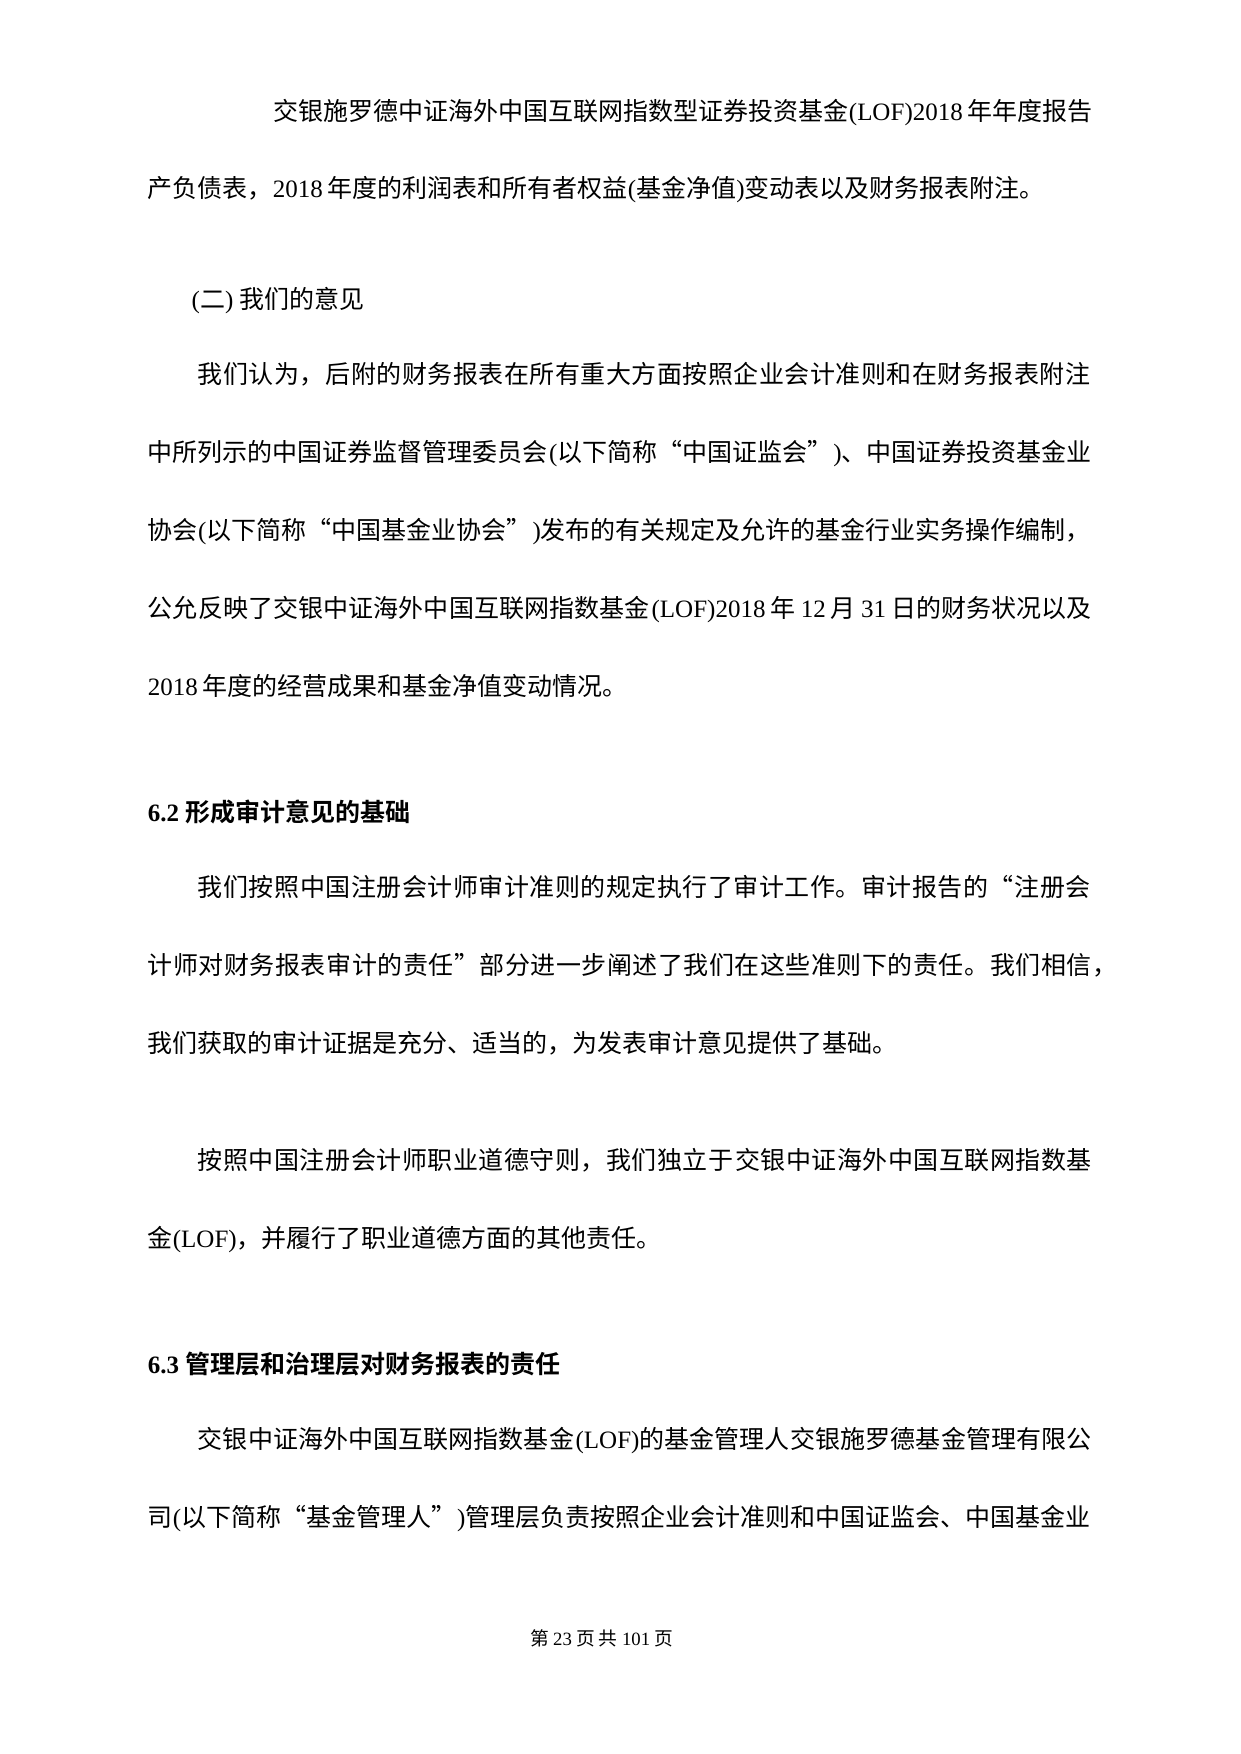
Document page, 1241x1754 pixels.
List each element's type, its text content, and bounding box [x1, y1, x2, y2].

subtitle 6.3 管理层和治理层对财务报表的责任 [148, 1330, 1092, 1395]
text 我们按照中国注册会计师审计准则的规定执行了审计工作。审计报告的“注册会计师对财务报表审计的责任”部分进一步阐述了我们在这些准则下的责任。我们相信，我们获取的审计证据是充分、适当的，为发表审计意见提供了基础。 [148, 853, 1092, 1074]
text 按照中国注册会计师职业道德守则，我们独立于交银中证海外中国互联网指数基金(LOF)，并履行了职业道德方面的其他责任。 [148, 1126, 1092, 1269]
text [148, 154, 1092, 219]
text (二) 我们的意见 [148, 265, 1092, 330]
subtitle 6.2 形成审计意见的基础 [148, 778, 1092, 843]
text 我们认为，后附的财务报表在所有重大方面按照企业会计准则和在财务报表附注中所列示的中国证券监督管理委员会(以下简称“中国证监会”)、中国证券投资基金业协会(以下简称“中国基金业协会”)发布的有关规定及允许的基金行业实务操作编制，公允反映了交银中证海外中国互联网指数基金(LOF)2018年12月31日的财务状况以及2018年度的经营成果和基金净值变动情况。 [148, 340, 1092, 717]
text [148, 1406, 1092, 1548]
